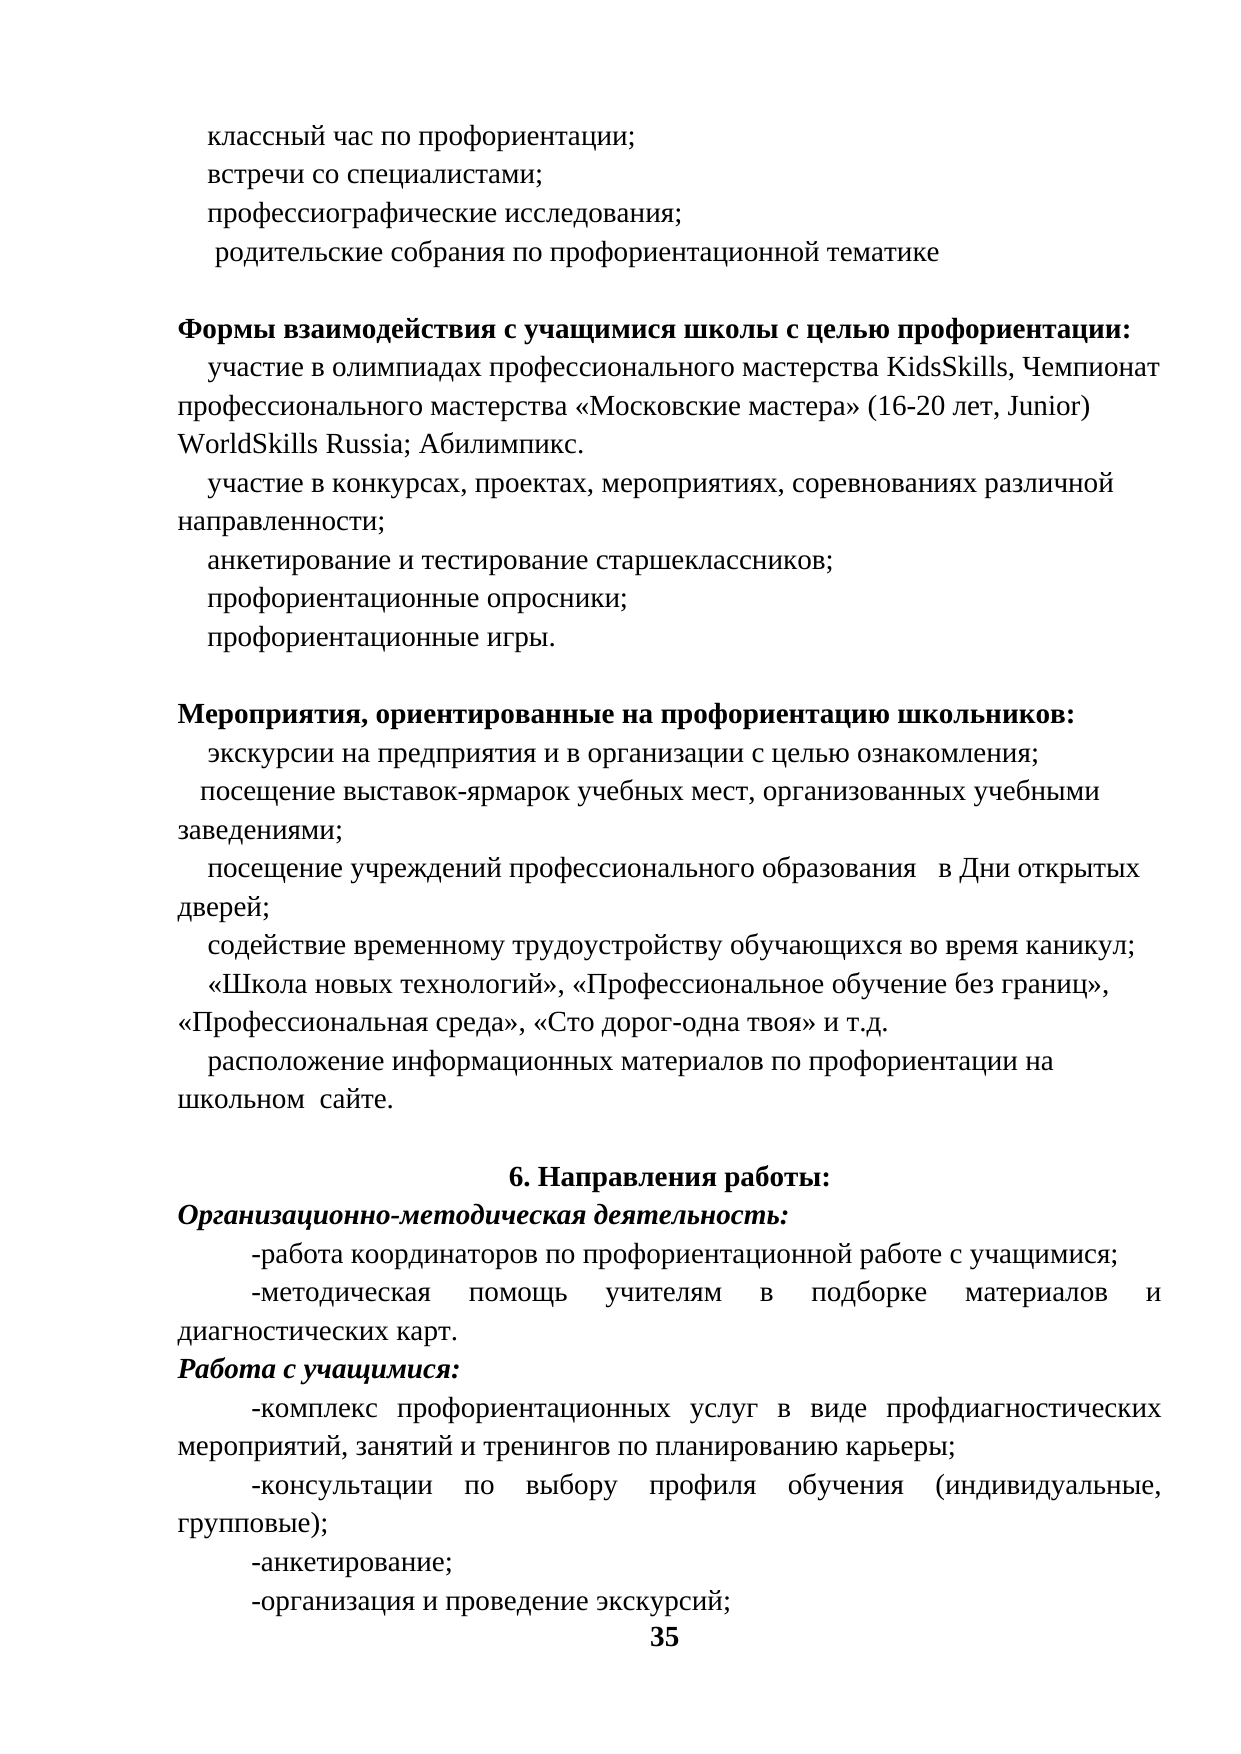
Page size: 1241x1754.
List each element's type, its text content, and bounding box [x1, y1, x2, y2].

text Работа с учащимися: [177, 1351, 1162, 1385]
text -организация и проведение экскурсий; [177, 1583, 1162, 1616]
text -комплекс профориентационных услуг в виде профдиагностических мероприятий, занятий и тренингов по планированию карьеры; [177, 1390, 1162, 1462]
text -анкетирование; [177, 1544, 1162, 1578]
text  участие в конкурсах, проектах, мероприятиях, соревнованиях различной направленности; [177, 465, 1162, 537]
text  участие в олимпиадах профессионального мастерства KidsSkills, Чемпионат профессионального мастерства «Московские мастера» (16-20 лет, Junior) WorldSkills Russia; Абилимпикс. [177, 349, 1162, 460]
text  посещение учреждений профессионального образования в Дни открытых дверей; [177, 850, 1162, 922]
text -методическая помощь учителям в подборке материалов и диагностических карт. [177, 1274, 1162, 1346]
text  экскурсии на предприятия и в организации с целью ознакомления; посещение выставок-ярмарок учебных мест, организованных учебными заведениями; [177, 735, 1162, 845]
text  анкетирование и тестирование старшеклассников; [177, 542, 1162, 576]
text Формы взаимодействия с учащимися школы с целью профориентации: [177, 311, 1162, 344]
text  профессиографические исследования; [177, 195, 1162, 229]
text  профориентационные опросники; [177, 581, 1162, 614]
text  профориентационные игры. [177, 619, 1162, 653]
text  расположение информационных материалов по профориентации на школьном сайте. [177, 1043, 1162, 1115]
text 6. Направления работы: [177, 1159, 1162, 1192]
text Организационно-методическая деятельность: [177, 1197, 1162, 1231]
text  родительские собрания по профориентационной тематике [177, 234, 1162, 267]
text Мероприятия, ориентированные на профориентацию школьников: [177, 696, 1162, 730]
text  встречи со специалистами; [177, 157, 1162, 190]
text  содействие временному трудоустройству обучающихся во время каникул;  «Школа новых технологий», «Профессиональное обучение без границ», «Профессиональная среда», «Сто дорог-одна твоя» и т.д. [177, 927, 1162, 1038]
text -консультации по выбору профиля обучения (индивидуальные, групповые); [177, 1467, 1162, 1539]
text  классный час по профориентации; [177, 118, 1162, 152]
text -работа координаторов по профориентационной работе с учащимися; [177, 1236, 1162, 1269]
